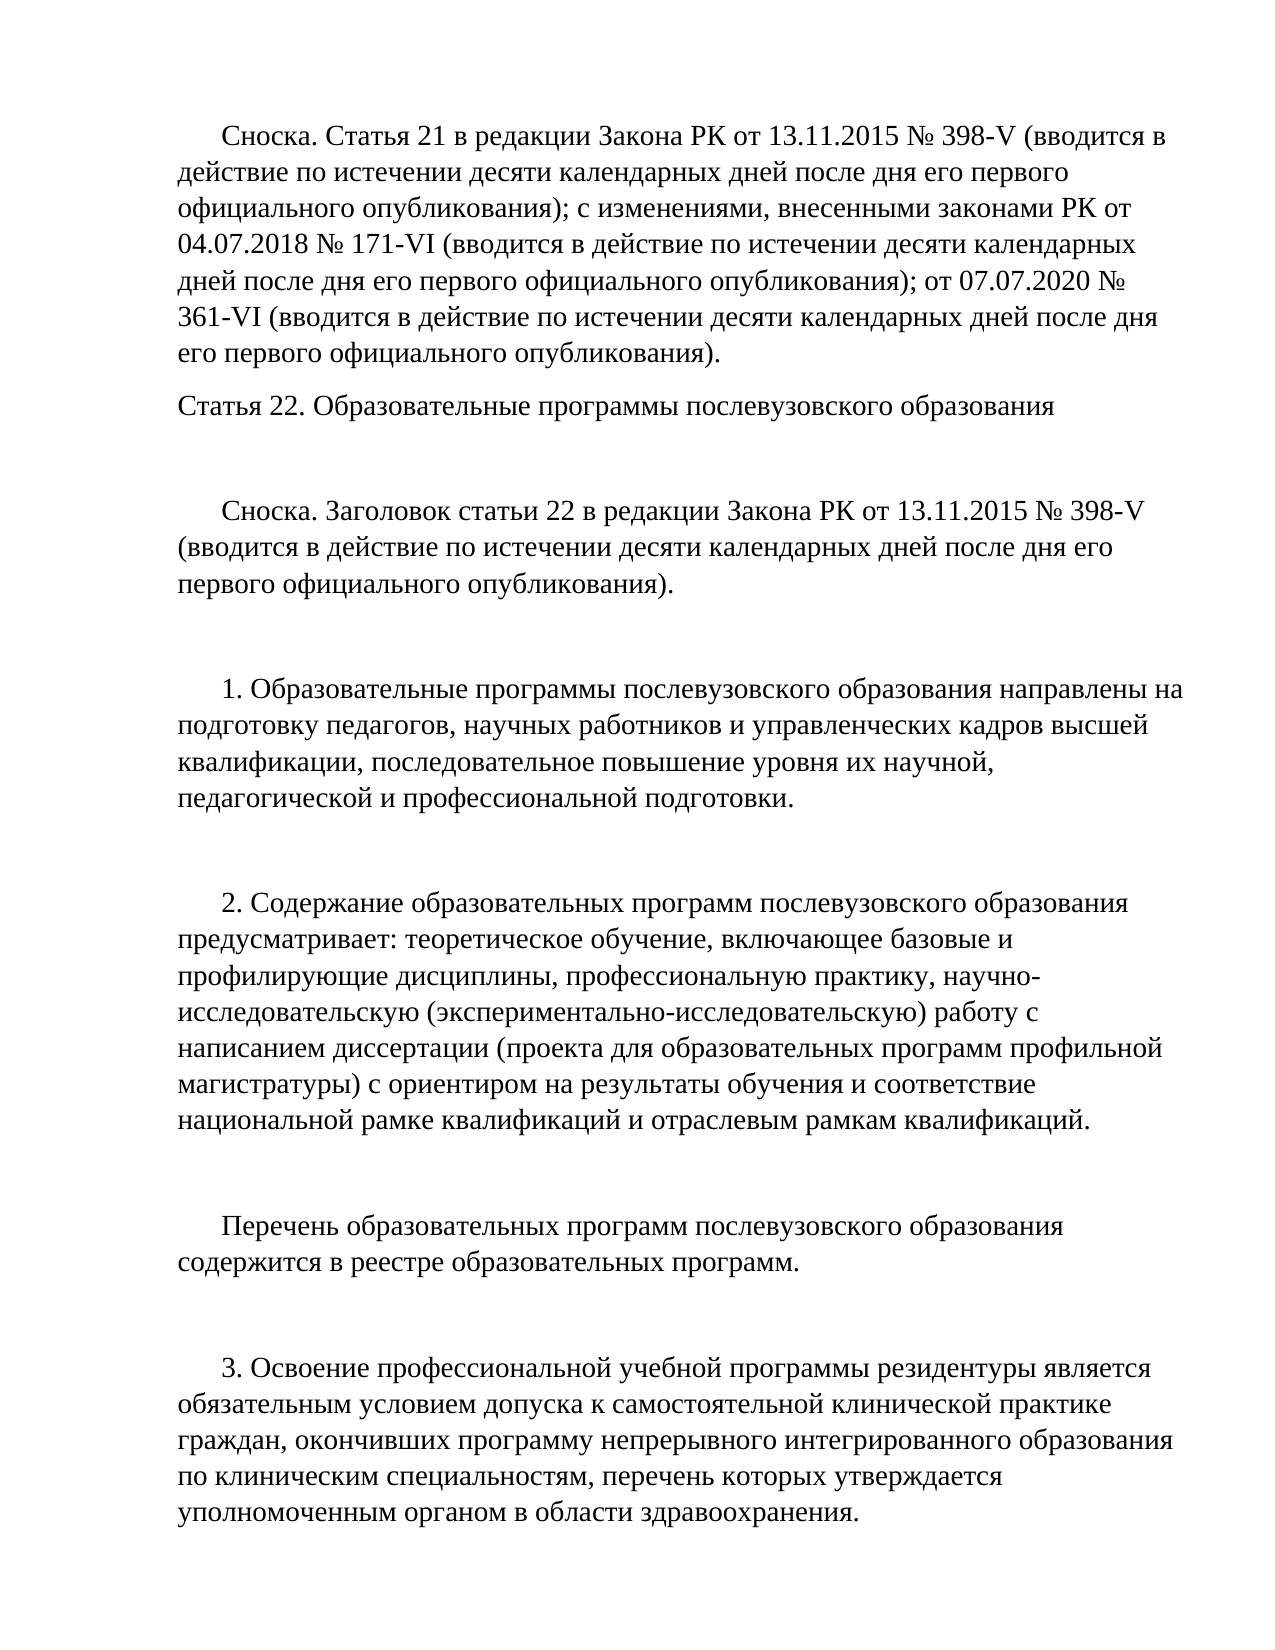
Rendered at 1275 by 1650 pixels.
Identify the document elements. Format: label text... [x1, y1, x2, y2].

text Перечень образовательных программ послевузовского образования содержится в реестре образовательных программ. [177, 1208, 1186, 1278]
text Сноска. Статья 21 в редакции Закона РК от 13.11.2015 № 398-V (вводится в действие по истечении десяти календарных дней после дня его первого официального опубликования); с изменениями, внесенными законами РК от 04.07.2018 № 171-VI (вводится в действие по истечении десяти календарных дней после дня его первого официального опубликования); от 07.07.2020 № 361-VI (вводится в действие по истечении десяти календарных дней после дня его первого официального опубликования). [177, 118, 1186, 368]
text Сноска. Заголовок статьи 22 в редакции Закона РК от 13.11.2015 № 398-V (вводится в действие по истечении десяти календарных дней после дня его первого официального опубликования). [177, 493, 1186, 599]
text 2. Содержание образовательных программ послевузовского образования предусматривает: теоретическое обучение, включающее базовые и профилирующие дисциплины, профессиональную практику, научно-исследовательскую (экспериментально-исследовательскую) работу с написанием диссертации (проекта для образовательных программ профильной магистратуры) с ориентиром на результаты обучения и соответствие национальной рамке квалификаций и отраслевым рамкам квалификаций. [177, 885, 1186, 1136]
text 3. Освоение профессиональной учебной программы резидентуры является обязательным условием допуска к самостоятельной клинической практике граждан, окончивших программу непрерывного интегрированного образования по клиническим специальностям, перечень которых утверждается уполномоченным органом в области здравоохранения. [177, 1350, 1186, 1528]
text Статья 22. Образовательные программы послевузовского образования [177, 388, 1186, 421]
text 1. Образовательные программы послевузовского образования направлены на подготовку педагогов, научных работников и управленческих кадров высшей квалификации, последовательное повышение уровня их научной, педагогической и профессиональной подготовки. [177, 671, 1186, 813]
